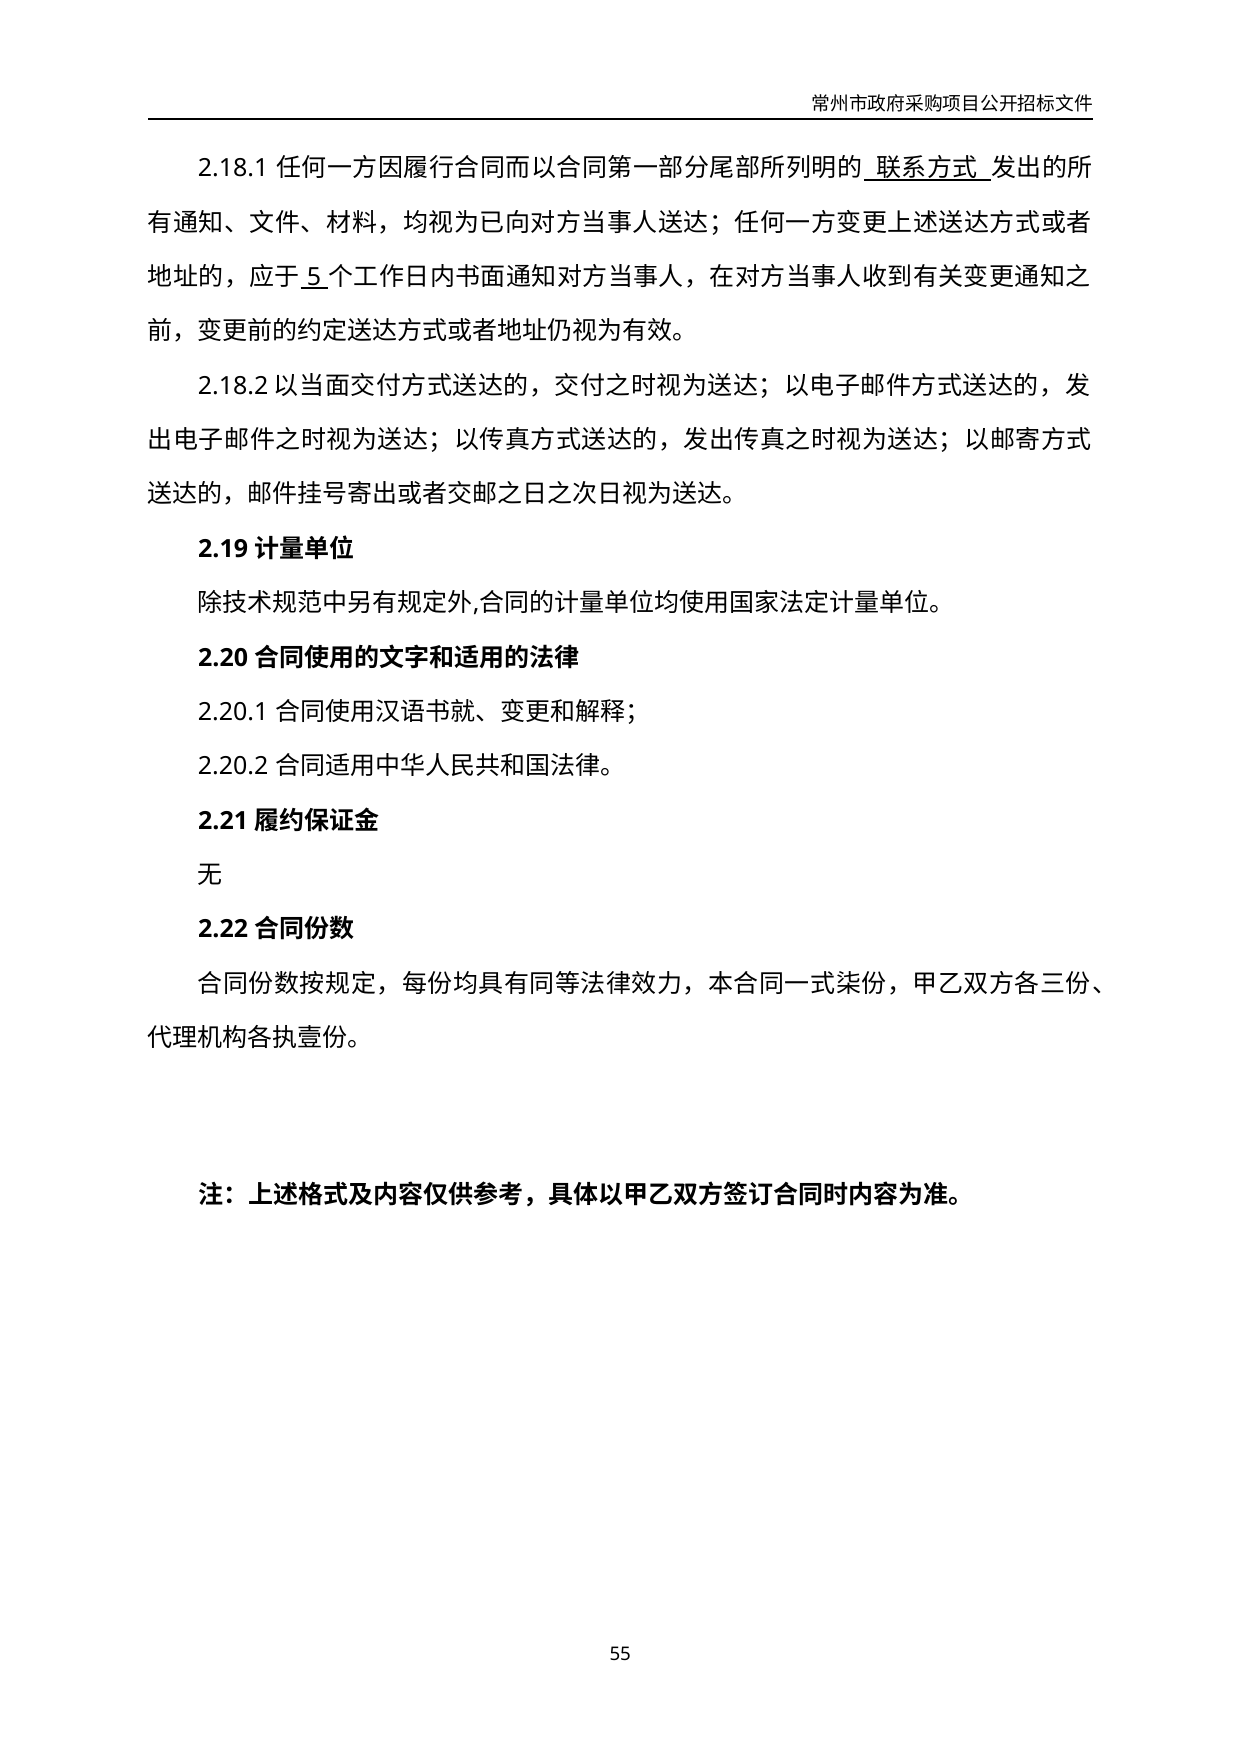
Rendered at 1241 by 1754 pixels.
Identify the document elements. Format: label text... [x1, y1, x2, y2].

text 注：上述格式及内容仅供参考，具体以甲乙双方签订合同时内容为准。 [148, 1174, 1093, 1210]
text 2.20.2 合同适用中华人民共和国法律。 [148, 746, 1093, 782]
text 2.20 合同使用的文字和适用的法律 [148, 637, 1093, 673]
text 2.20.1 合同使用汉语书就、变更和解释； [148, 691, 1093, 728]
text 2.18.1 任何一方因履行合同而以合同第一部分尾部所列明的 联系方式 发出的所有通知、文件、材料，均视为已向对方当事人送达；任何一方变更上述送达方式或者地址的，应于 5 个工作日内书面通知对方当事人，在对方当事人收到有关变更通知之前，变更前的约定送达方式或者地址仍视为有效。 [148, 148, 1093, 347]
text 2.19 计量单位 [148, 528, 1093, 564]
text 除技术规范中另有规定外,合同的计量单位均使用国家法定计量单位。 [148, 583, 1093, 619]
text 2.22 合同份数 [148, 909, 1093, 945]
text 合同份数按规定，每份均具有同等法律效力，本合同一式柒份，甲乙双方各三份、代理机构各执壹份。 [148, 963, 1093, 1054]
text 无 [148, 854, 1093, 891]
text 2.21 履约保证金 [148, 800, 1093, 836]
text 2.18.2以当面交付方式送达的，交付之时视为送达；以电子邮件方式送达的，发出电子邮件之时视为送达；以传真方式送达的，发出传真之时视为送达；以邮寄方式送达的，邮件挂号寄出或者交邮之日之次日视为送达。 [148, 365, 1093, 510]
